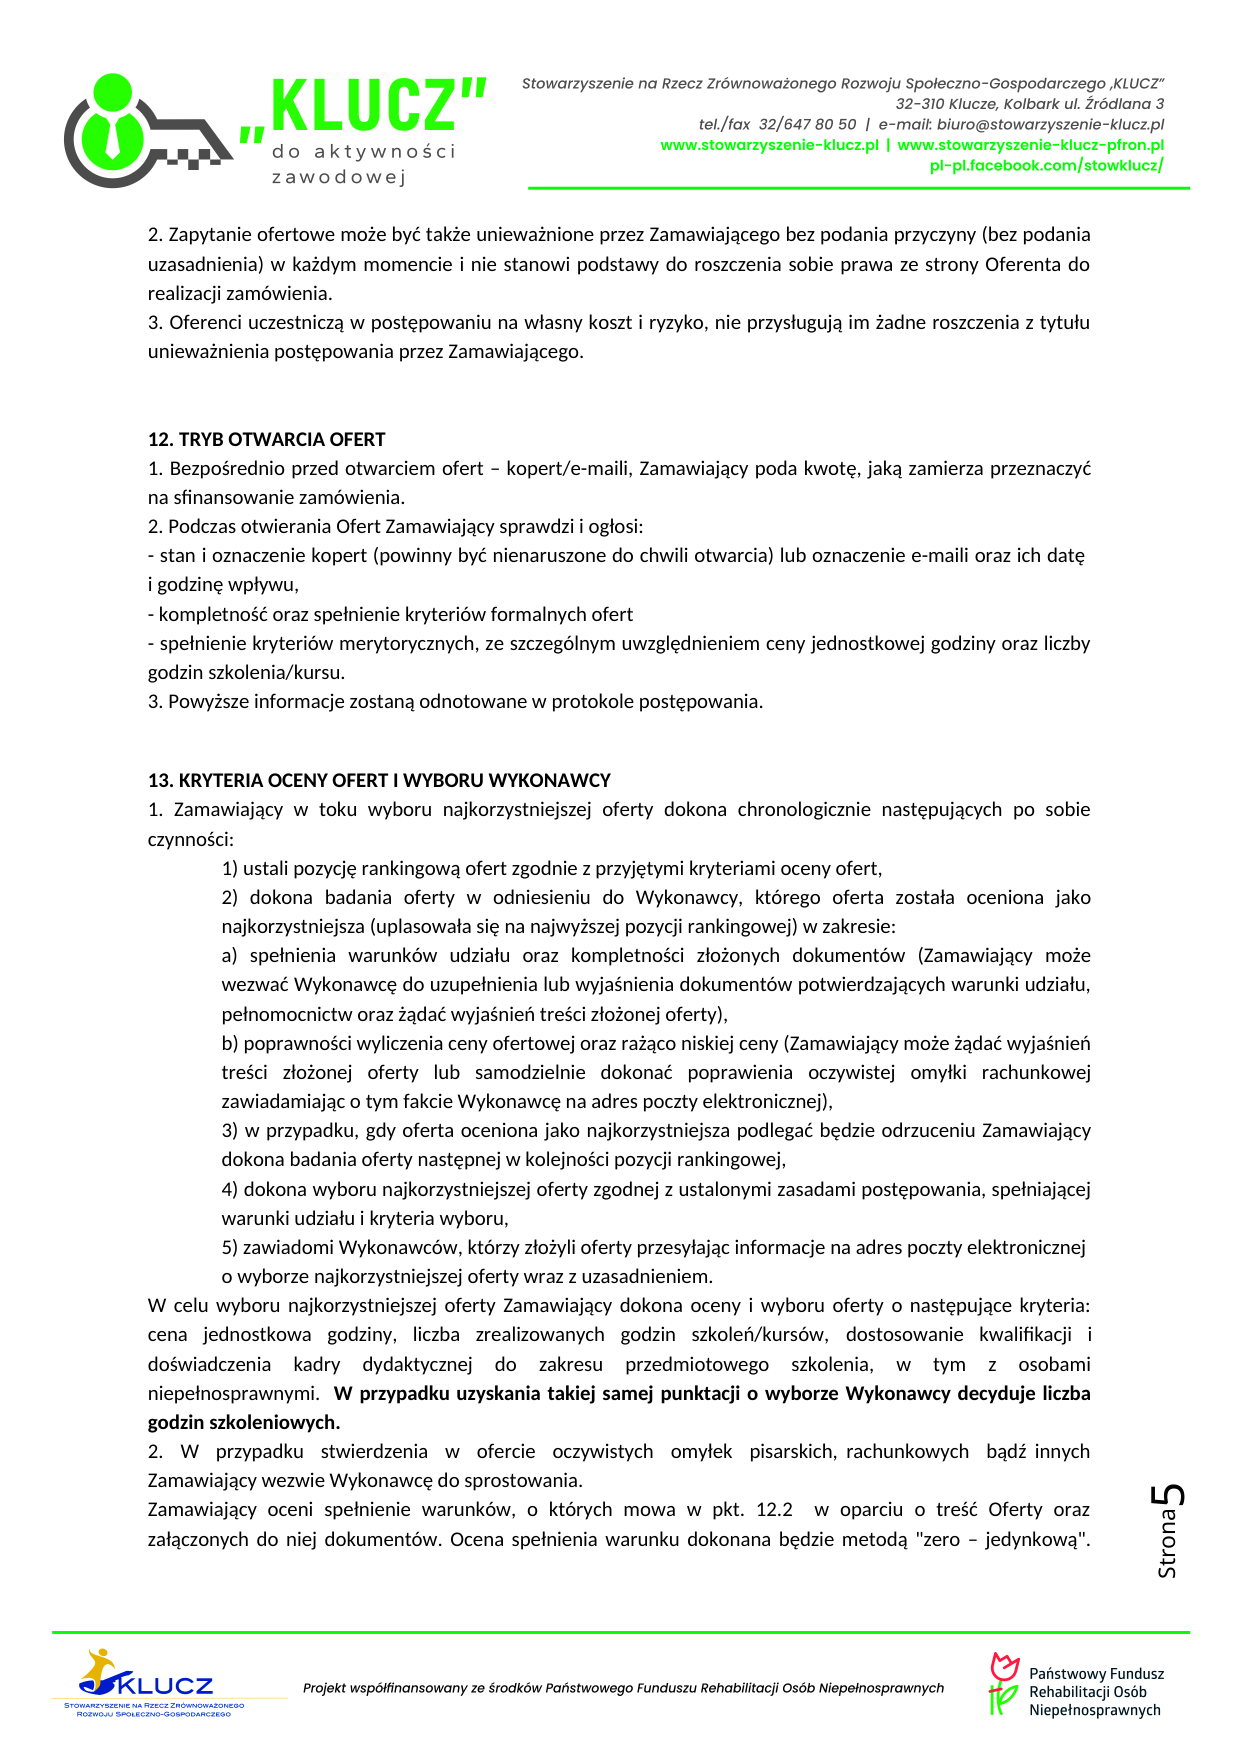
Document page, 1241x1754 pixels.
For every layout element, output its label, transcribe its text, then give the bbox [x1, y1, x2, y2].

text 3) w przypadku, gdy oferta oceniona jako najkorzystniejsza podlegać będzie odrzuceniu Zamawiający dokona badania oferty następnej w kolejności pozycji rankingowej, [221, 1117, 1093, 1172]
text 1) ustali pozycję rankingową ofert zgodnie z przyjętymi kryteriami oceny ofert, [148, 855, 1093, 880]
text 3. Powyższe informacje zostaną odnotowane w protokole postępowania. [148, 688, 1093, 714]
text 12. TRYB OTWARCIA OFERT [148, 426, 1093, 451]
text 4) dokona wyboru najkorzystniejszej oferty zgodnej z ustalonymi zasadami postępowania, spełniającej warunki udziału i kryteria wyboru, [221, 1176, 1093, 1230]
text W celu wyboru najkorzystniejszej oferty Zamawiający dokona oceny i wyboru oferty o następujące kryteria: cena jednostkowa godziny, liczba zrealizowanych godzin szkoleń/kursów, dostosowanie kwalifikacji i doświadczenia kadry dydaktycznej do zakresu przedmiotowego szkolenia, w tym z osobami niepełnosprawnymi. W przypadku uzyskania takiej samej punktacji o wyborze Wykonawcy decyduje liczba godzin szkoleniowych. [148, 1292, 1093, 1434]
text 2. Podczas otwierania Ofert Zamawiający sprawdzi i ogłosi: [148, 513, 1093, 539]
text - kompletność oraz spełnienie kryteriów formalnych ofert [148, 601, 1093, 626]
text 3. Oferenci uczestniczą w postępowaniu na własny koszt i ryzyko, nie przysługują im żadne roszczenia z tytułu unieważnienia postępowania przez Zamawiającego. [148, 309, 1093, 364]
text 2. W przypadku stwierdzenia w ofercie oczywistych omyłek pisarskich, rachunkowych bądź innych Zamawiający wezwie Wykonawcę do sprostowania. [148, 1438, 1093, 1493]
text 2) dokona badania oferty w odniesieniu do Wykonawcy, którego oferta została oceniona jako najkorzystniejsza (uplasowała się na najwyższej pozycji rankingowej) w zakresie: [221, 884, 1093, 939]
text - spełnienie kryteriów merytorycznych, ze szczególnym uwzględnieniem ceny jednostkowej godziny oraz liczby godzin szkolenia/kursu. [148, 630, 1093, 684]
text b) poprawności wyliczenia ceny ofertowej oraz rażąco niskiej ceny (Zamawiający może żądać wyjaśnień treści złożonej oferty lub samodzielnie dokonać poprawienia oczywistej omyłki rachunkowej zawiadamiając o tym fakcie Wykonawcę na adres poczty elektronicznej), [221, 1030, 1093, 1114]
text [148, 1497, 1093, 1551]
picture [1, 0, 1241, 1752]
text 1. Bezpośrednio przed otwarciem ofert – kopert/e-maili, Zamawiający poda kwotę, jaką zamierza przeznaczyć na sfinansowanie zamówienia. [148, 455, 1093, 509]
text 13. KRYTERIA OCENY OFERT I WYBORU WYKONAWCY [148, 767, 1093, 793]
text 5) zawiadomi Wykonawców, którzy złożyli oferty przesyłając informacje na adres poczty elektronicznej [148, 1234, 1093, 1259]
text 2. Zapytanie ofertowe może być także unieważnione przez Zamawiającego bez podania przyczyny (bez podania uzasadnienia) w każdym momencie i nie stanowi podstawy do roszczenia sobie prawa ze strony Oferenta do realizacji zamówienia. [148, 222, 1093, 305]
text 1. Zamawiający w toku wyboru najkorzystniejszej oferty dokona chronologicznie następujących po sobie czynności: [148, 797, 1093, 851]
text o wyborze najkorzystniejszej oferty wraz z uzasadnieniem. [148, 1263, 1093, 1289]
text - stan i oznaczenie kopert (powinny być nienaruszone do chwili otwarcia) lub oznaczenie e-maili oraz ich datę i godzinę wpływu, [148, 542, 1093, 597]
text a) spełnienia warunków udziału oraz kompletności złożonych dokumentów (Zamawiający może wezwać Wykonawcę do uzupełnienia lub wyjaśnienia dokumentów potwierdzających warunki udziału, pełnomocnictw oraz żądać wyjaśnień treści złożonej oferty), [221, 942, 1093, 1026]
